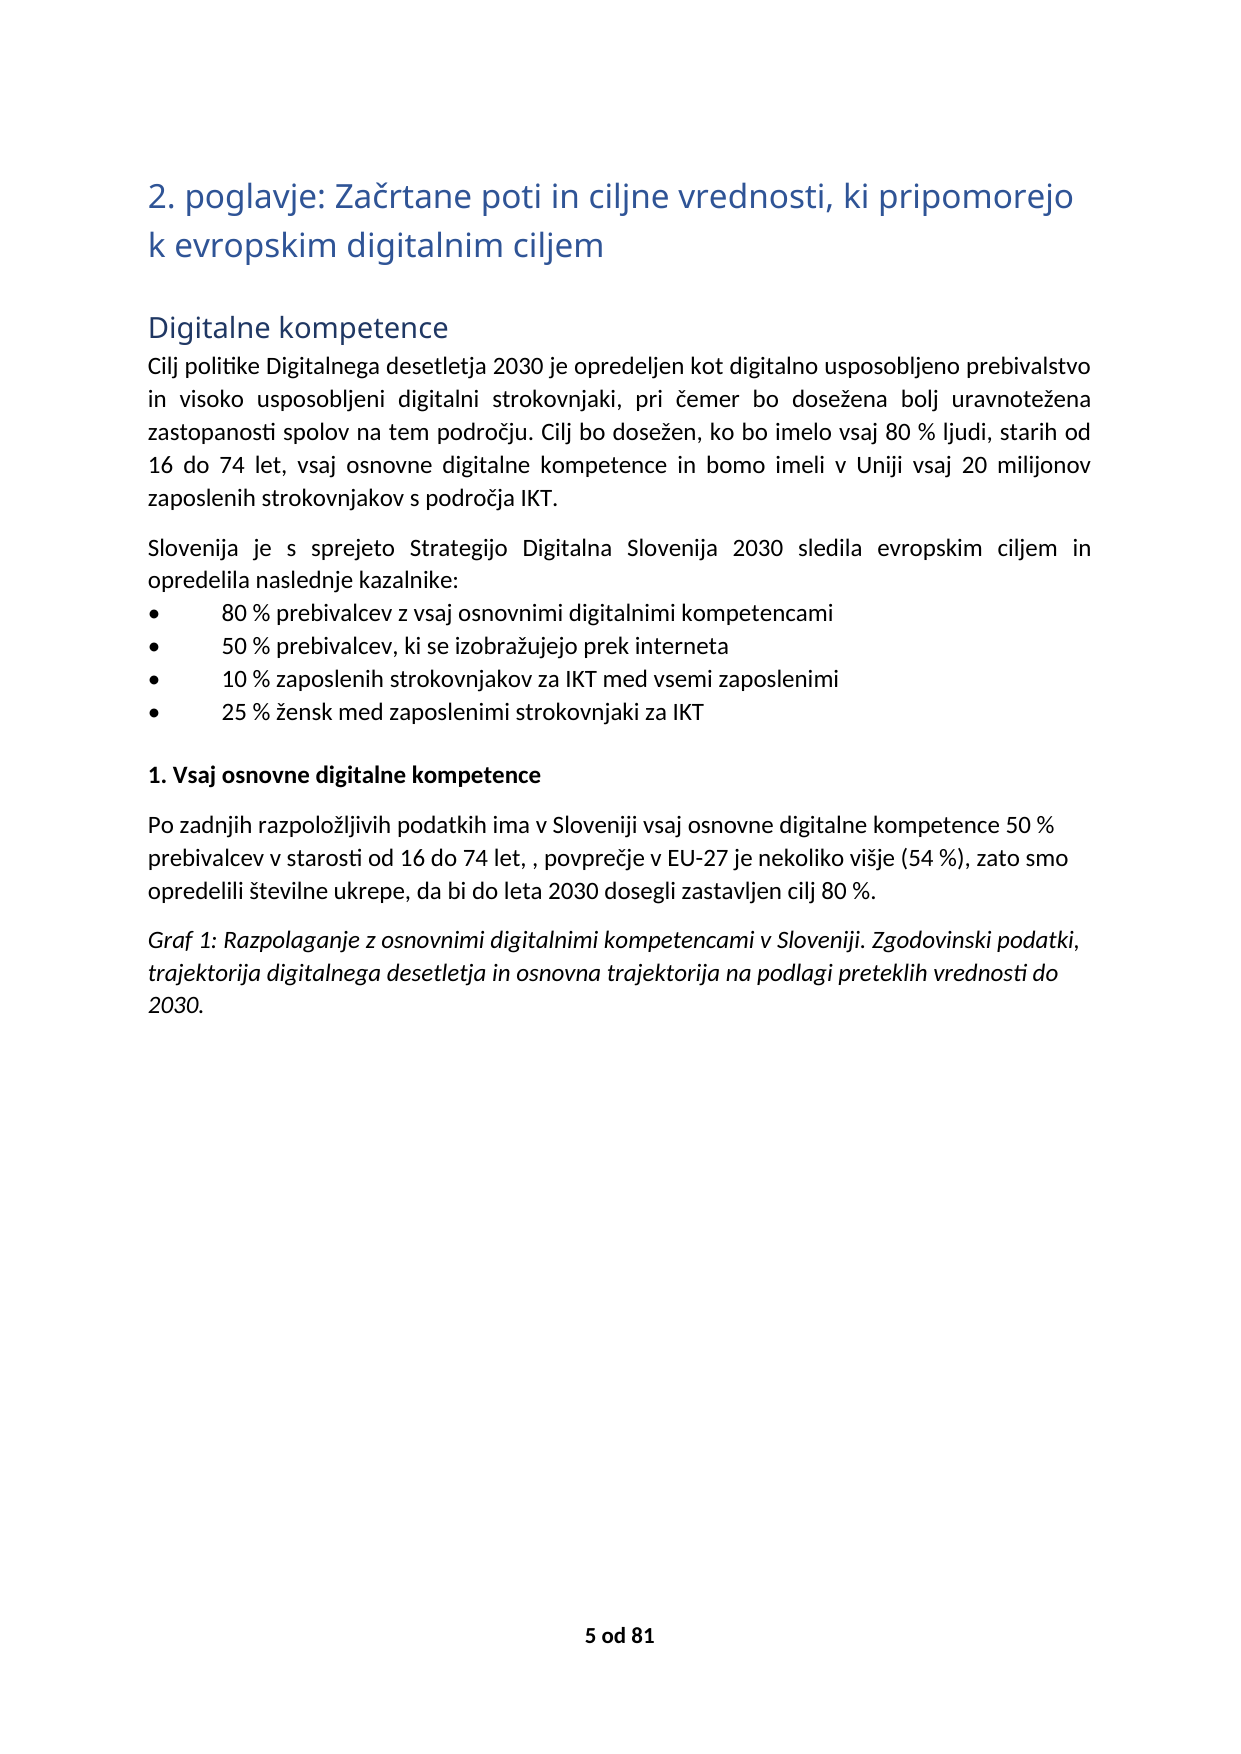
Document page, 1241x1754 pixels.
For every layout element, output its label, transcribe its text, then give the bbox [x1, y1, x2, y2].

text Po zadnjih razpoložljivih podatkih ima v Sloveniji vsaj osnovne digitalne kompetence 50 % prebivalcev v starosti od 16 do 74 let, , povprečje v EU-27 je nekoliko višje (54 %), zato smo opredelili številne ukrepe, da bi do leta 2030 dosegli zastavljen cilj 80 %. [148, 809, 1093, 905]
text 1. Vsaj osnovne digitalne kompetence [148, 759, 1093, 790]
text • 10 % zaposlenih strokovnjakov za IKT med vsemi zaposlenimi [148, 663, 1093, 694]
subtitle Digitalne kompetence [148, 308, 1093, 347]
text Graf 1: Razpolaganje z osnovnimi digitalnimi kompetencami v Sloveniji. Zgodovinski podatki, trajektorija digitalnega desetletja in osnovna trajektorija na podlagi preteklih vrednosti do 2030. [148, 924, 1093, 1020]
text • 50 % prebivalcev, ki se izobražujejo prek interneta [148, 630, 1093, 661]
text • 80 % prebivalcev z vsaj osnovnimi digitalnimi kompetencami [148, 597, 1093, 628]
text Cilj politike Digitalnega desetletja 2030 je opredeljen kot digitalno usposobljeno prebivalstvo in visoko usposobljeni digitalni strokovnjaki, pri čemer bo dosežena bolj uravnotežena zastopanosti spolov na tem področju. Cilj bo dosežen, ko bo imelo vsaj 80 % ljudi, starih od 16 do 74 let, vsaj osnovne digitalne kompetence in bomo imeli v Uniji vsaj 20 milijonov zaposlenih strokovnjakov s področja IKT. [148, 350, 1093, 513]
text Slovenija je s sprejeto Strategijo Digitalna Slovenija 2030 sledila evropskim ciljem in opredelila naslednje kazalnike: [148, 532, 1093, 595]
text • 25 % žensk med zaposlenimi strokovnjaki za IKT [148, 696, 1093, 727]
subtitle 2. poglavje: Začrtane poti in ciljne vrednosti, ki pripomorejo k evropskim digitalnim ciljem [148, 173, 1093, 267]
